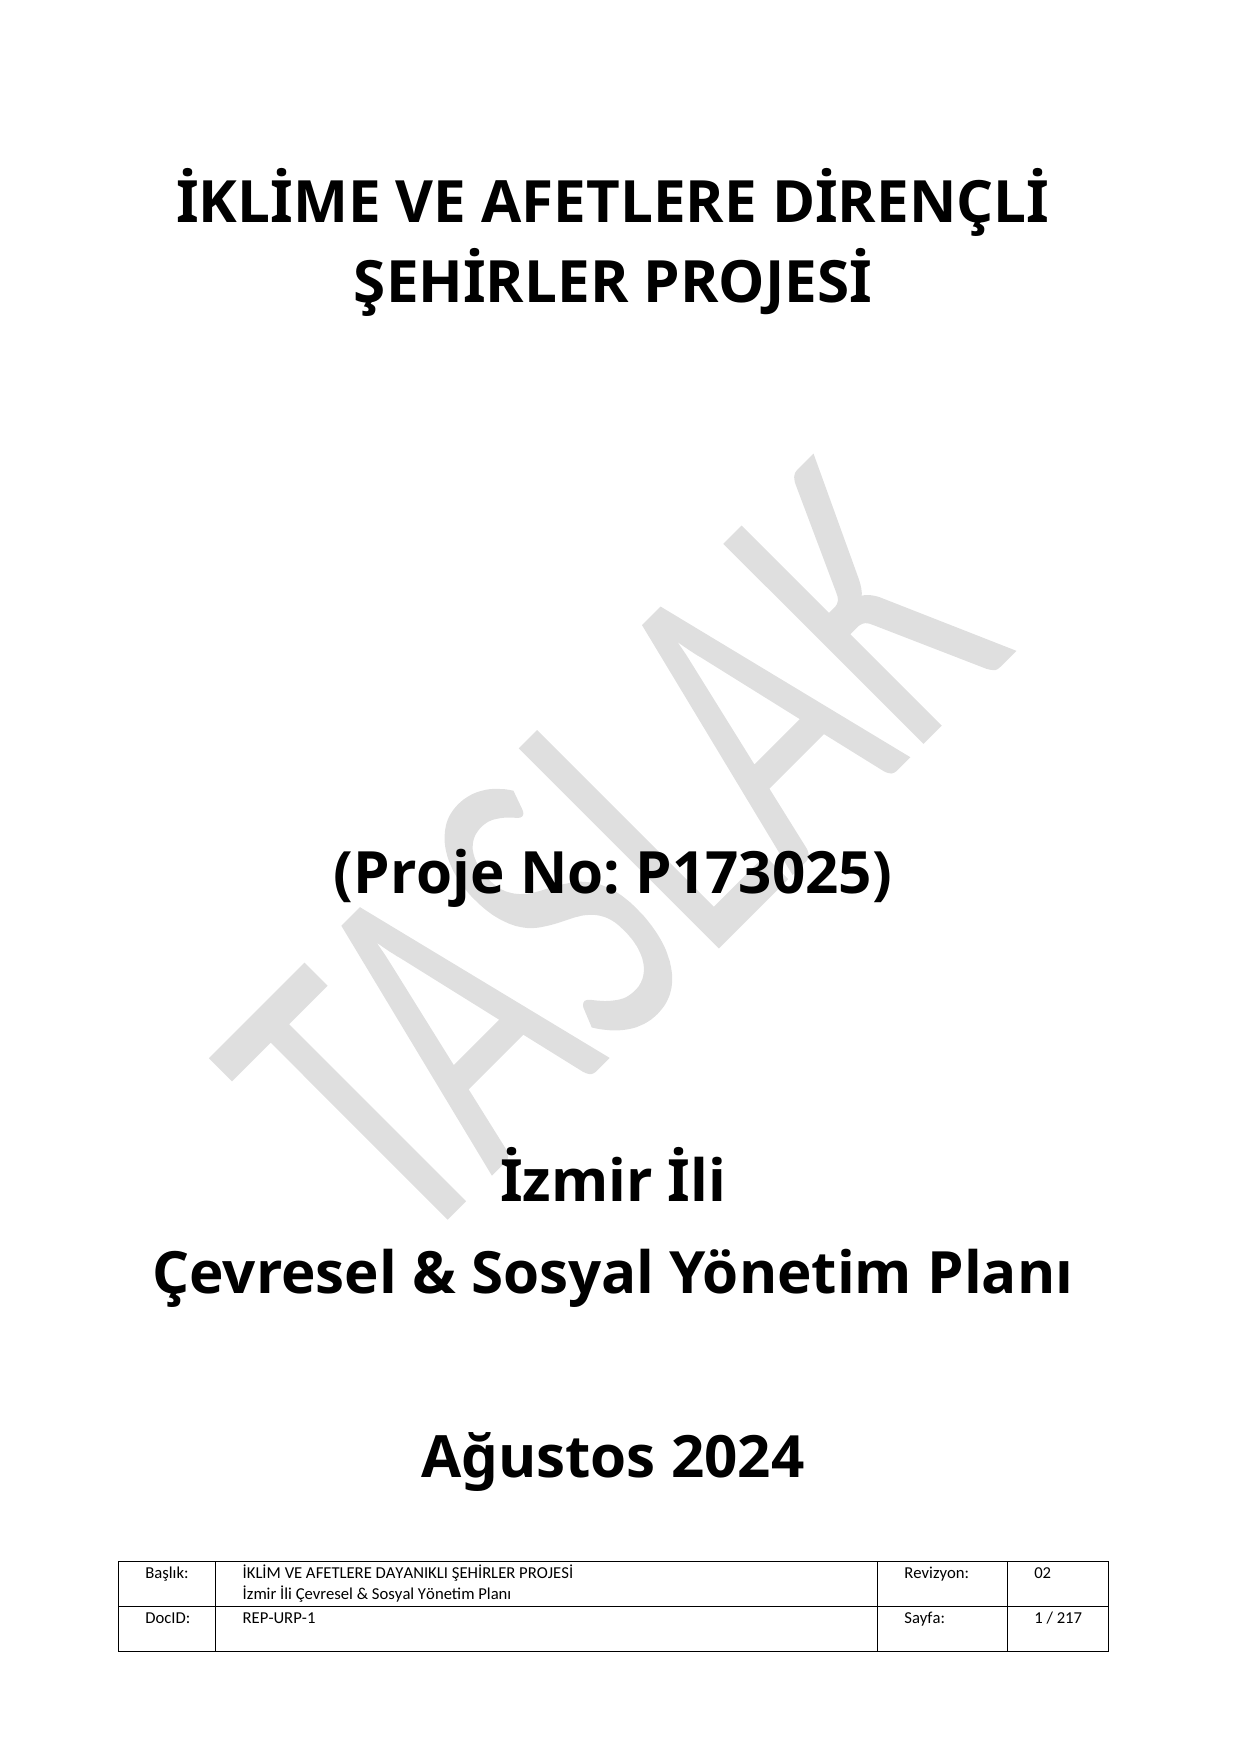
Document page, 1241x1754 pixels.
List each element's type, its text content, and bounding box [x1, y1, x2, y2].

text İzmir İli [118, 1139, 1107, 1218]
text (Proje No: P173025) [118, 832, 1107, 911]
text Ağustos 2024 [118, 1415, 1107, 1494]
text İKLİME VE AFETLERE DİRENÇLİ ŞEHİRLER PROJESİ [118, 160, 1107, 319]
text Çevresel & Sosyal Yönetim Planı [118, 1231, 1107, 1311]
